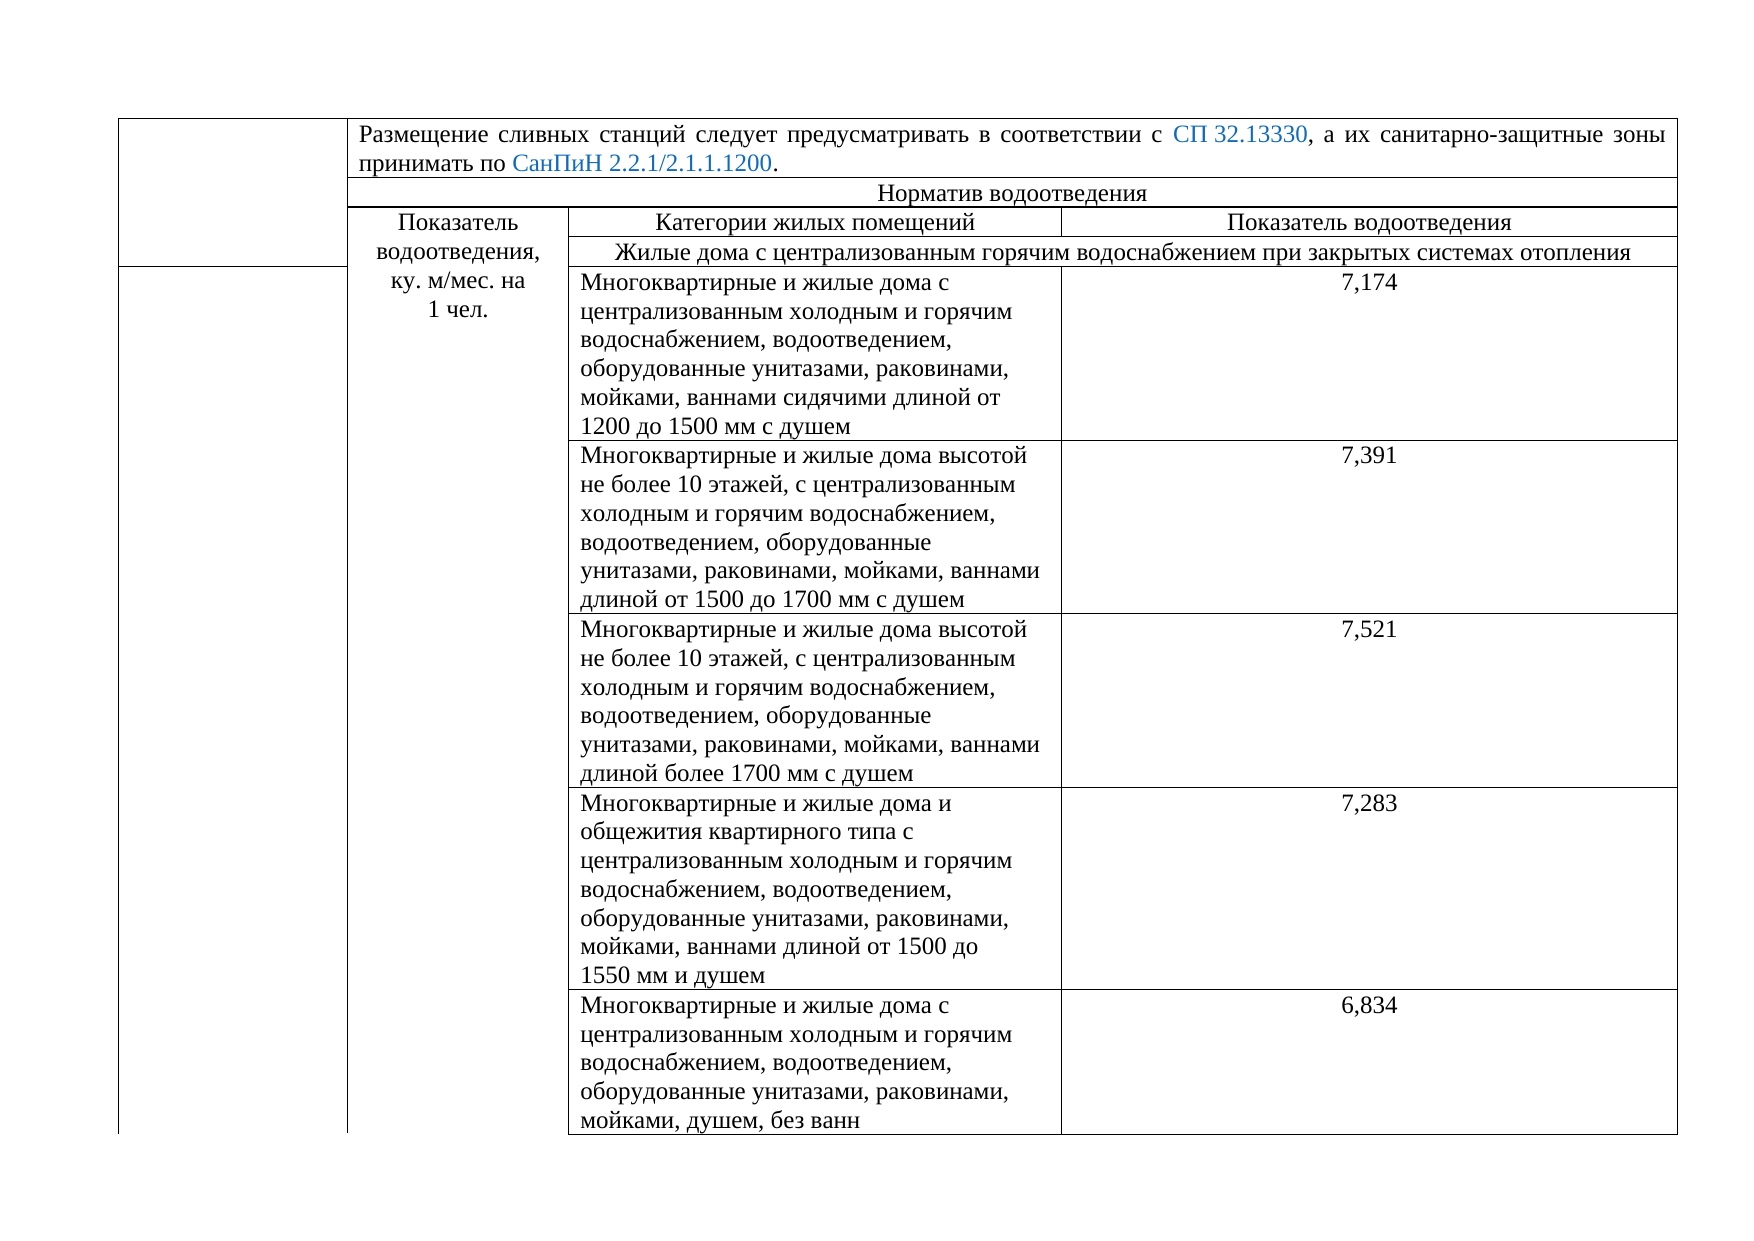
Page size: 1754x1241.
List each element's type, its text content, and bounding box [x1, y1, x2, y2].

table_cell Показатель водоотведения [1062, 208, 1677, 236]
table_cell Многоквартирные и жилые дома высотой не более 10 этажей, с централизованным холодным и горячим водоснабжением, водоотведением, оборудованные унитазами, раковинами, мойками, ваннами длиной от 1500 до 1700 мм с душем [569, 441, 1061, 613]
table_cell 7,521 [1062, 614, 1677, 787]
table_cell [348, 119, 1677, 177]
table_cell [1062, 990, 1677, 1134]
table_cell 7,283 [1062, 788, 1677, 989]
table_cell [119, 267, 347, 1134]
table_cell 7,174 [1062, 267, 1677, 439]
table_cell Многоквартирные и жилые дома и общежития квартирного типа с централизованным холодным и горячим водоснабжением, водоотведением, оборудованные унитазами, раковинами, мойками, ваннами длиной от 1500 до 1550 мм и душем [569, 788, 1061, 989]
table_cell 7,391 [1062, 441, 1677, 613]
table_cell Многоквартирные и жилые дома с централизованным холодным и горячим водоснабжением, водоотведением, оборудованные унитазами, раковинами, мойками, ваннами сидячими длиной от 1200 до 1500 мм с душем [569, 267, 1061, 439]
table_cell Многоквартирные и жилые дома высотой не более 10 этажей, с централизованным холодным и горячим водоснабжением, водоотведением, оборудованные унитазами, раковинами, мойками, ваннами длиной более 1700 мм с душем [569, 614, 1061, 787]
table_cell Категории жилых помещений [569, 208, 1061, 236]
table_cell Показатель водоотведения, ку. м/мес. на 1 чел. [347, 208, 568, 1134]
table_cell Норматив водоотведения [348, 178, 1677, 206]
table_cell Жилые дома с централизованным горячим водоснабжением при закрытых системах отопления [569, 237, 1677, 266]
table_cell Многоквартирные и жилые дома с централизованным холодным и горячим водоснабжением, водоотведением, оборудованные унитазами, раковинами, мойками, душем, без ванн [569, 990, 1061, 1134]
